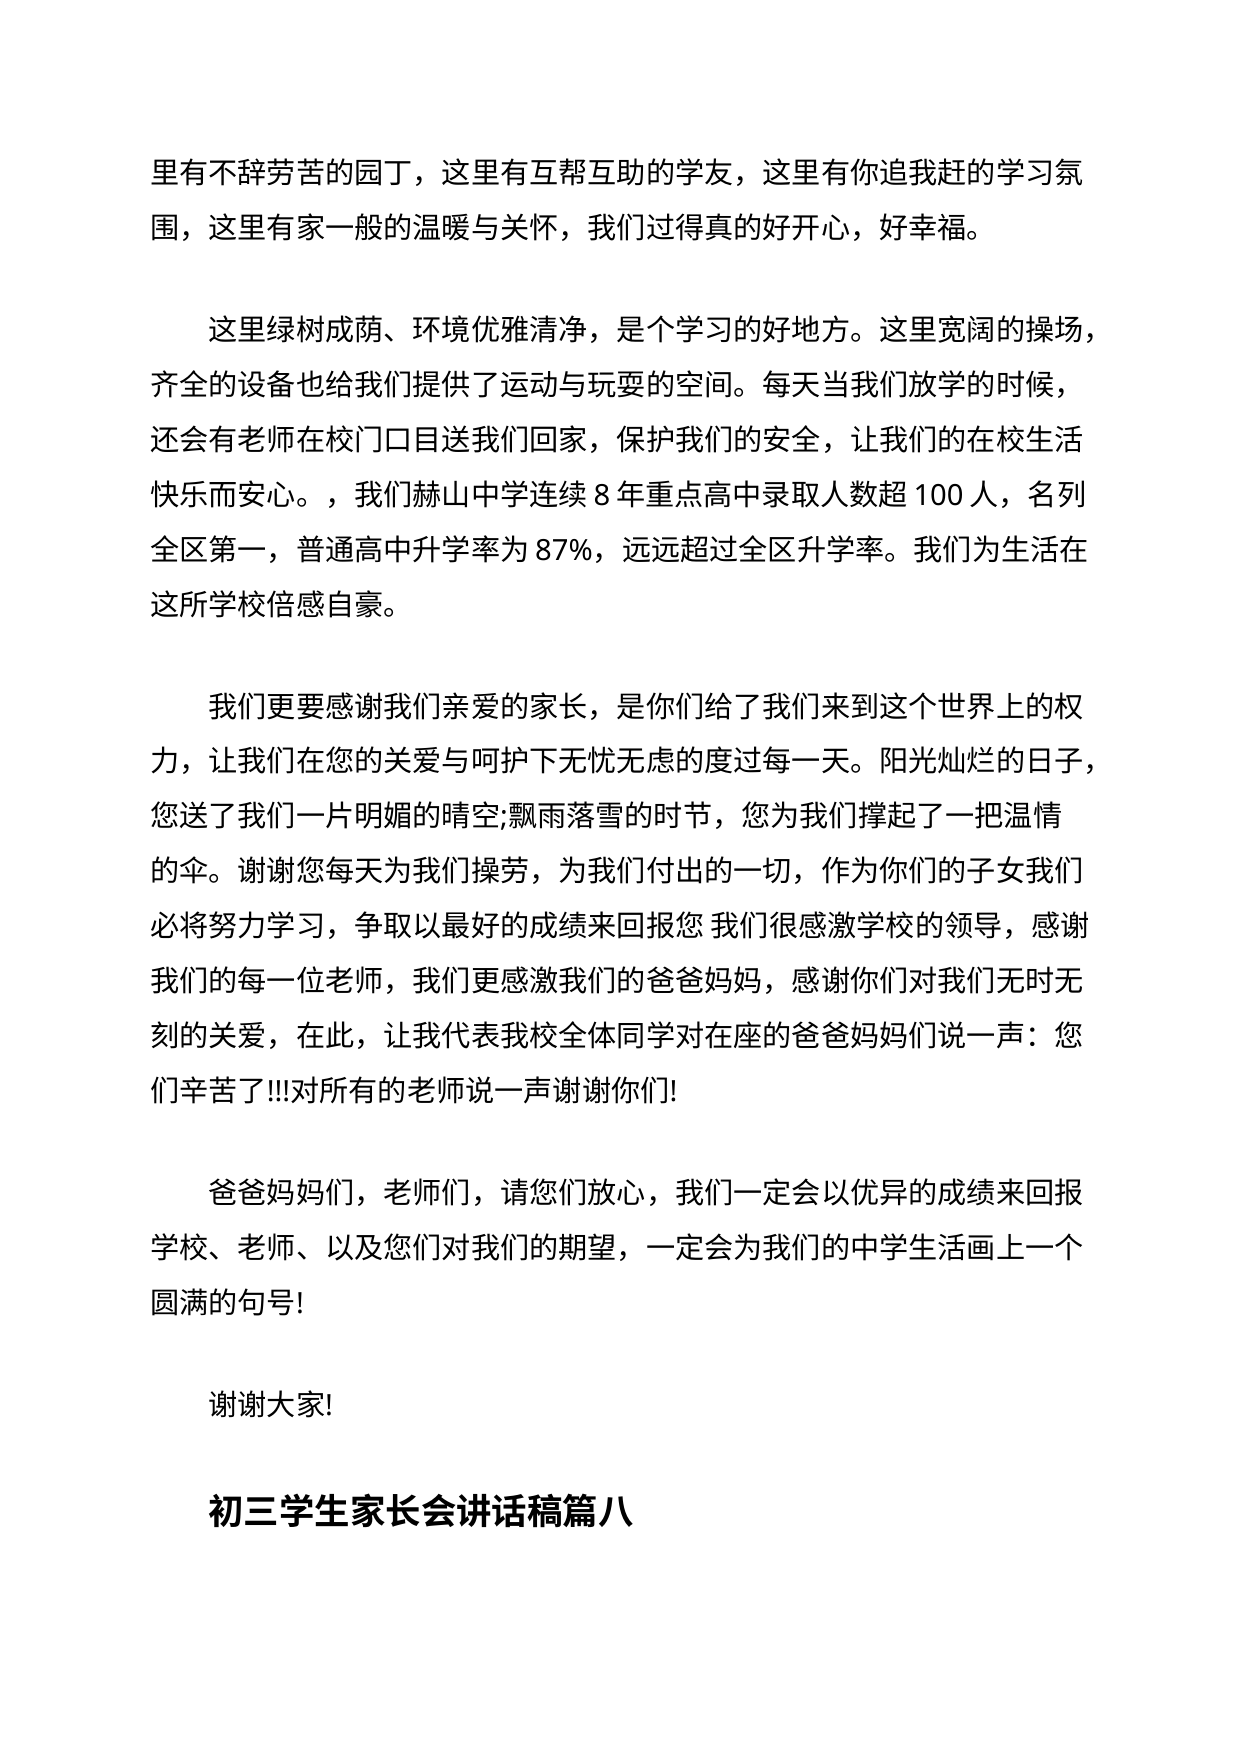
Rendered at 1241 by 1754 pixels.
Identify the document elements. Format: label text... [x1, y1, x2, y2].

text 这里绿树成荫、环境优雅清净，是个学习的好地方。这里宽阔的操场，齐全的设备也给我们提供了运动与玩耍的空间。每天当我们放学的时候，还会有老师在校门口目送我们回家，保护我们的安全，让我们的在校生活快乐而安心。，我们赫山中学连续8年重点高中录取人数超100人，名列全区第一，普通高中升学率为87%，远远超过全区升学率。我们为生活在这所学校倍感自豪。 [150, 307, 1090, 624]
text 爸爸妈妈们，老师们，请您们放心，我们一定会以优异的成绩来回报学校、老师、以及您们对我们的期望，一定会为我们的中学生活画上一个圆满的句号! [150, 1169, 1090, 1322]
text 我们更要感谢我们亲爱的家长，是你们给了我们来到这个世界上的权力，让我们在您的关爱与呵护下无忧无虑的度过每一天。阳光灿烂的日子，您送了我们一片明媚的晴空;飘雨落雪的时节，您为我们撑起了一把温情的伞。谢谢您每天为我们操劳，为我们付出的一切，作为你们的子女我们必将努力学习，争取以最好的成绩来回报您 我们很感激学校的领导，感谢我们的每一位老师，我们更感激我们的爸爸妈妈，感谢你们对我们无时无刻的关爱，在此，让我代表我校全体同学对在座的爸爸妈妈们说一声：您们辛苦了!!!对所有的老师说一声谢谢你们! [150, 683, 1090, 1110]
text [150, 150, 1090, 247]
text 初三学生家长会讲话稿篇八 [150, 1483, 1090, 1534]
text 谢谢大家! [150, 1381, 1090, 1424]
